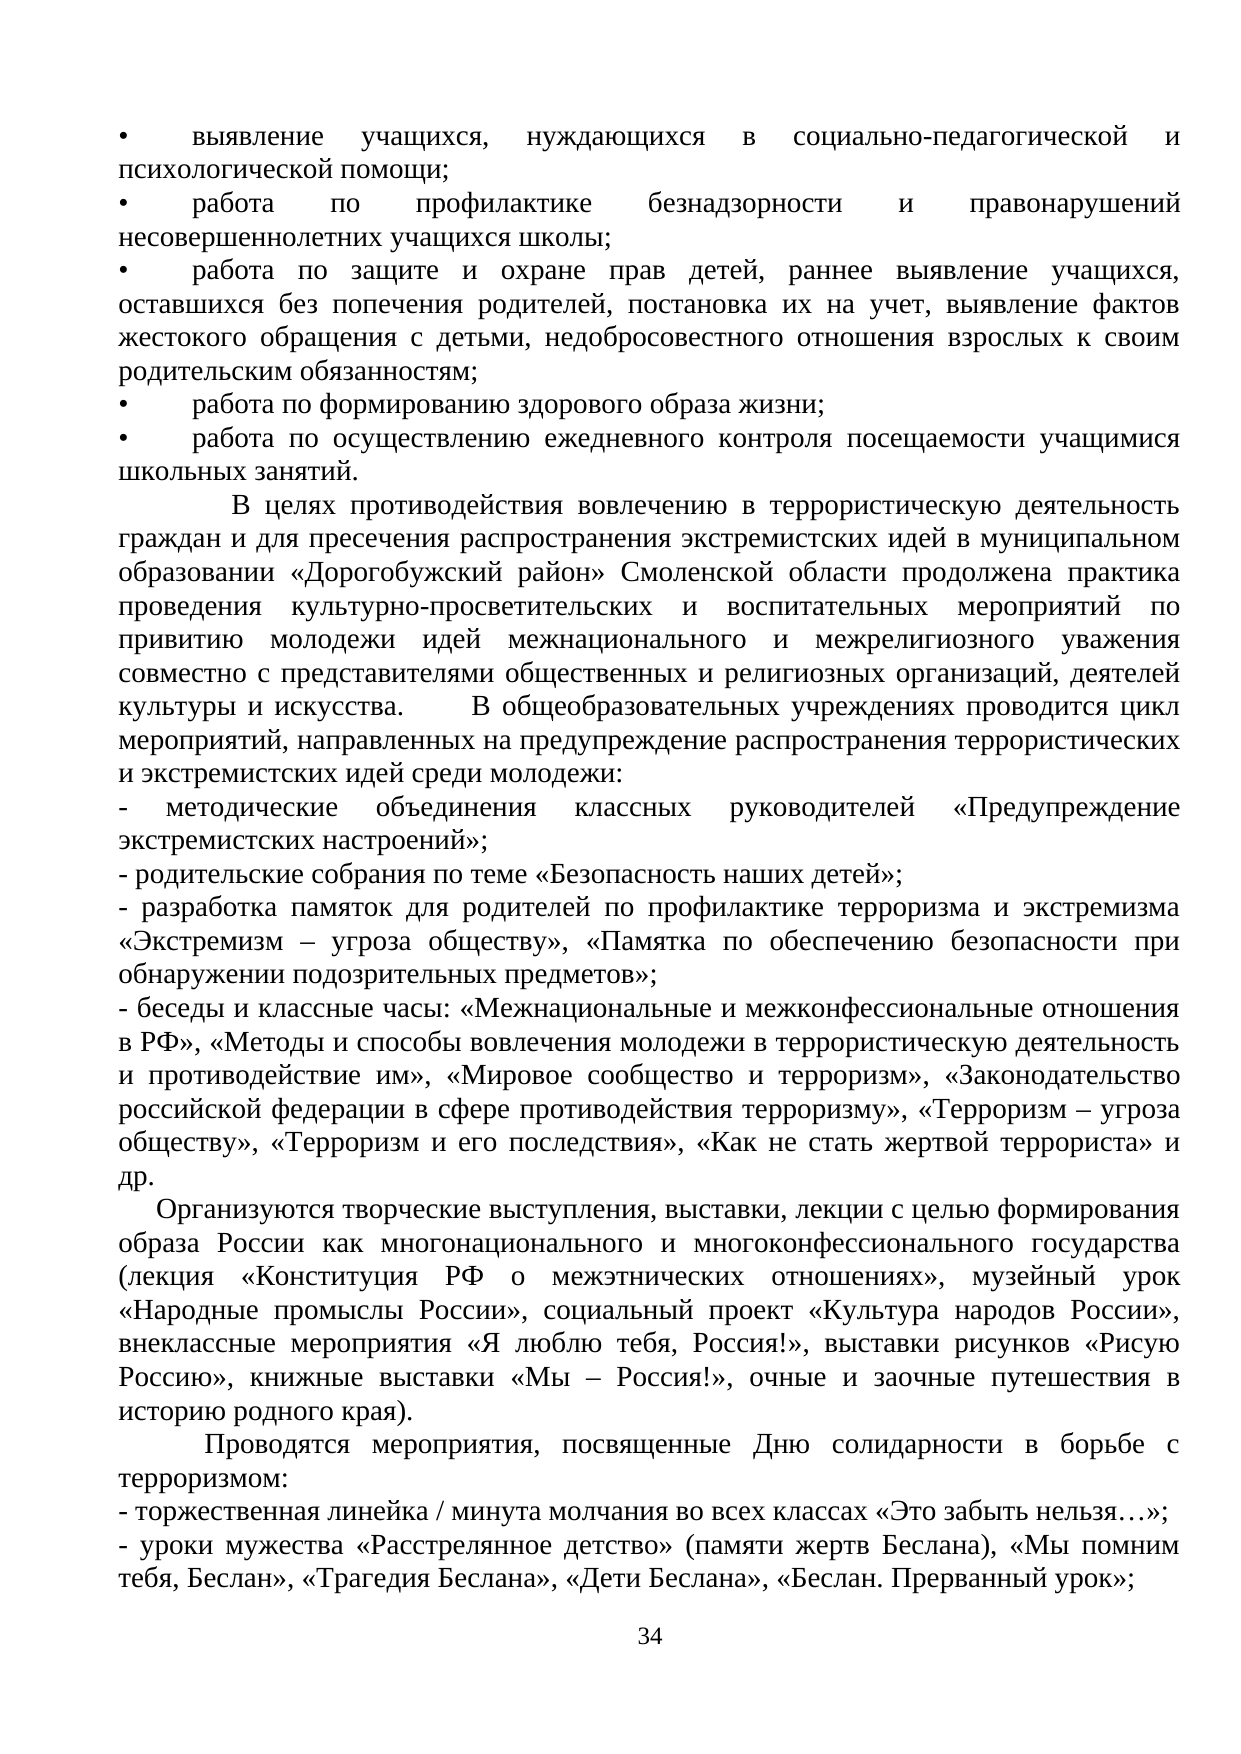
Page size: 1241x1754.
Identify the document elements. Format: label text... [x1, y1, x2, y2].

text Проводятся мероприятия, посвященные Дню солидарности в борьбе с терроризмом: [118, 1426, 1181, 1493]
text Организуются творческие выступления, выставки, лекции с целью формирования образа России как многонационального и многоконфессионального государства (лекция «Конституция РФ о межэтнических отношениях», музейный урок «Народные промыслы России», социальный проект «Культура народов России», внеклассные мероприятия «Я люблю тебя, Россия!», выставки рисунков «Рисую Россию», книжные выставки «Мы – Россия!», очные и заочные путешествия в историю родного края). [118, 1191, 1181, 1426]
text • выявление учащихся, нуждающихся в социально-педагогической и психологической помощи; [118, 118, 1181, 185]
text В целях противодействия вовлечению в террористическую деятельность граждан и для пресечения распространения экстремистских идей в муниципальном образовании «Дорогобужский район» Смоленской области продолжена практика проведения культурно-просветительских и воспитательных мероприятий по привитию молодежи идей межнационального и межрелигиозного уважения совместно с представителями общественных и религиозных организаций, деятелей культуры и искусства. В общеобразовательных учреждениях проводится цикл мероприятий, направленных на предупреждение распространения террористических и экстремистских идей среди молодежи: [118, 487, 1181, 789]
text - методические объединения классных руководителей «Предупреждение экстремистских настроений»; [118, 789, 1181, 856]
text • работа по профилактике безнадзорности и правонарушений несовершеннолетних учащихся школы; [118, 185, 1181, 252]
text - разработка памяток для родителей по профилактике терроризма и экстремизма «Экстремизм – угроза обществу», «Памятка по обеспечению безопасности при обнаружении подозрительных предметов»; [118, 889, 1181, 990]
text • работа по осуществлению ежедневного контроля посещаемости учащимися школьных занятий. [118, 420, 1181, 487]
text • работа по защите и охране прав детей, раннее выявление учащихся, оставшихся без попечения родителей, постановка их на учет, выявление фактов жестокого обращения с детьми, недобросовестного отношения взрослых к своим родительским обязанностям; [118, 252, 1181, 386]
text - уроки мужества «Расстрелянное детство» (памяти жертв Беслана), «Мы помним тебя, Беслан», «Трагедия Беслана», «Дети Беслана», «Беслан. Прерванный урок»; [118, 1527, 1181, 1594]
text • работа по формированию здорового образа жизни; [118, 386, 1181, 420]
text - торжественная линейка / минута молчания во всех классах «Это забыть нельзя…»; [118, 1493, 1181, 1527]
text - беседы и классные часы: «Межнациональные и межконфессиональные отношения в РФ», «Методы и способы вовлечения молодежи в террористическую деятельность и противодействие им», «Мировое сообщество и терроризм», «Законодательство российской федерации в сфере противодействия терроризму», «Терроризм – угроза обществу», «Терроризм и его последствия», «Как не стать жертвой террориста» и др. [118, 990, 1181, 1191]
text - родительские собрания по теме «Безопасность наших детей»; [118, 856, 1181, 889]
